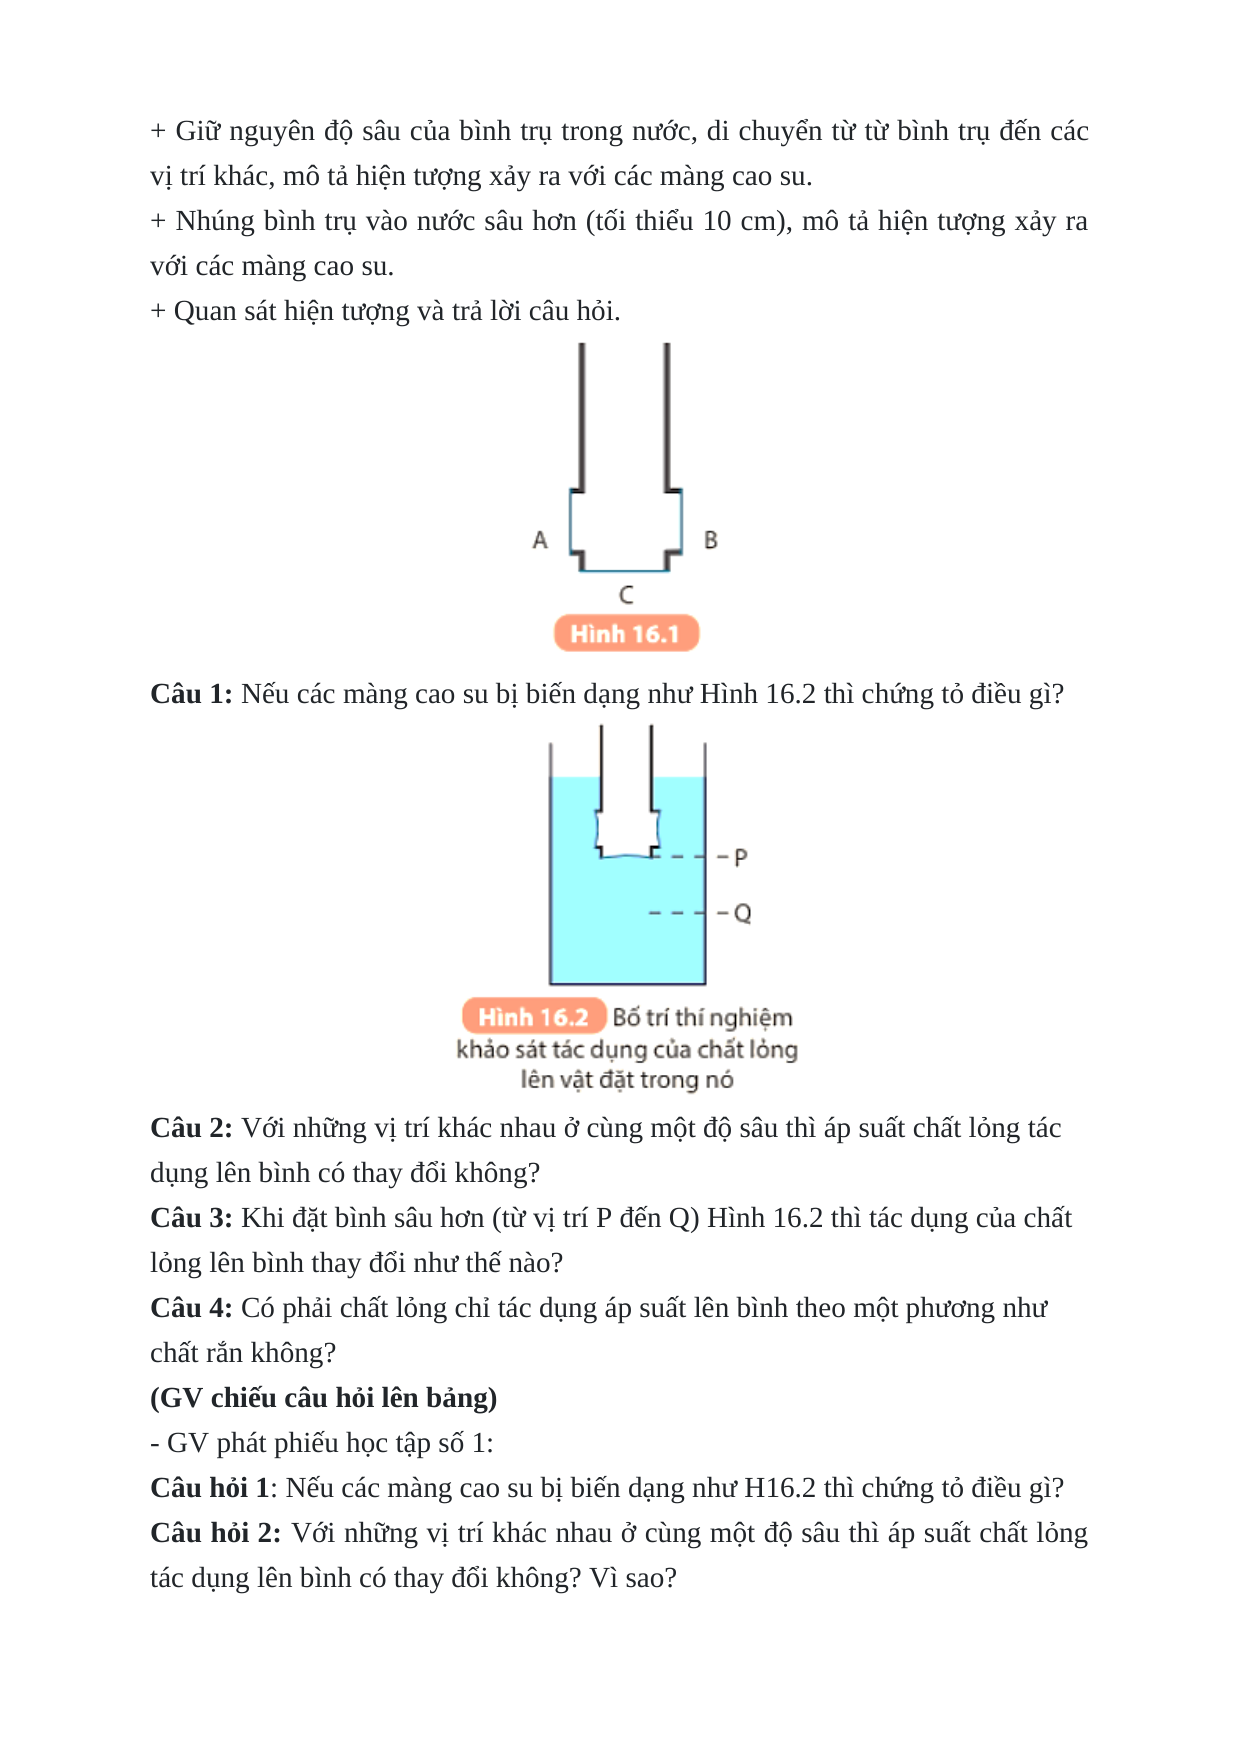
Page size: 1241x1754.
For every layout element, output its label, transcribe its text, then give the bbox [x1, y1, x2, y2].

text - GV phát phiếu học tập số 1: [150, 1414, 1090, 1459]
picture [508, 326, 732, 666]
text Câu 4: Có phải chất lỏng chỉ tác dụng áp suất lên bình theo một phương như chất rắn không? [150, 1279, 1090, 1369]
text + Quan sát hiện tượng và trả lời câu hỏi. [150, 281, 1090, 326]
text + Nhúng bình trụ vào nước sâu hơn (tối thiểu 10 cm), mô tả hiện tượng xảy ra với các màng cao su. [150, 191, 1090, 281]
text Câu 3: Khi đặt bình sâu hơn (từ vị trí P đến Q) Hình 16.2 thì tác dụng của chất lỏng lên bình thay đổi như thế nào? [150, 1189, 1090, 1279]
text + Giữ nguyên độ sâu của bình trụ trong nước, di chuyển từ từ bình trụ đến các vị trí khác, mô tả hiện tượng xảy ra với các màng cao su. [150, 101, 1090, 191]
text Câu 2: Với những vị trí khác nhau ở cùng một độ sâu thì áp suất chất lỏng tác dụng lên bình có thay đổi không? [150, 1099, 1090, 1189]
picture [433, 710, 807, 1099]
text Câu 1: Nếu các màng cao su bị biến dạng như Hình 16.2 thì chứng tỏ điều gì? [150, 665, 1090, 710]
text Câu hỏi 2: Với những vị trí khác nhau ở cùng một độ sâu thì áp suất chất lỏng tác dụng lên bình có thay đổi không? Vì sao? [150, 1504, 1090, 1594]
text Câu hỏi 1: Nếu các màng cao su bị biến dạng như H16.2 thì chứng tỏ điều gì? [150, 1459, 1090, 1504]
text (GV chiếu câu hỏi lên bảng) [150, 1369, 1090, 1414]
